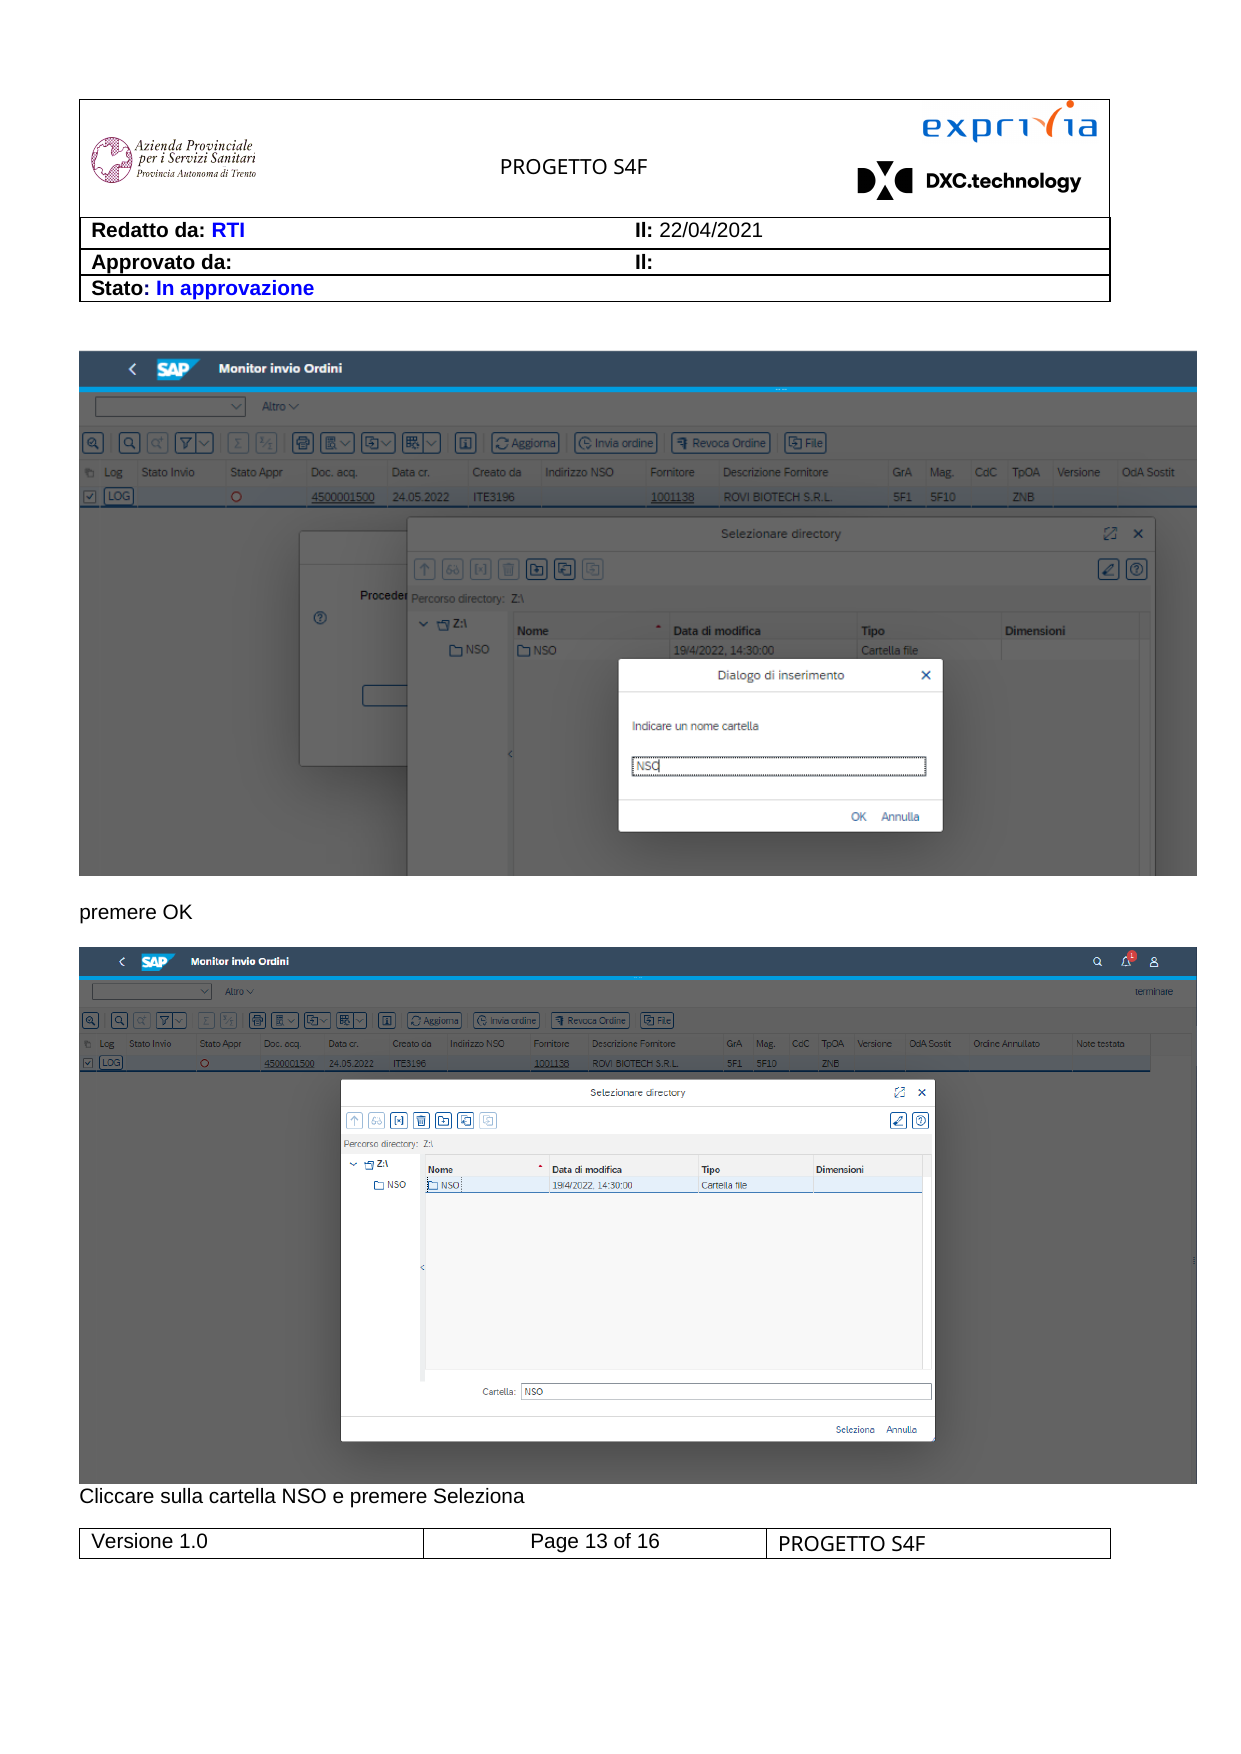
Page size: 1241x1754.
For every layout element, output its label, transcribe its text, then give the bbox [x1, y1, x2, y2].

picture [79, 393, 1197, 876]
picture [922, 100, 1099, 144]
text premere OK [79, 899, 1196, 923]
picture [86, 135, 259, 186]
picture [79, 981, 1197, 1484]
picture [79, 947, 1197, 975]
text Cliccare sulla cartella NSO e premere Seleziona [79, 1484, 1196, 1507]
picture [79, 350, 1197, 386]
